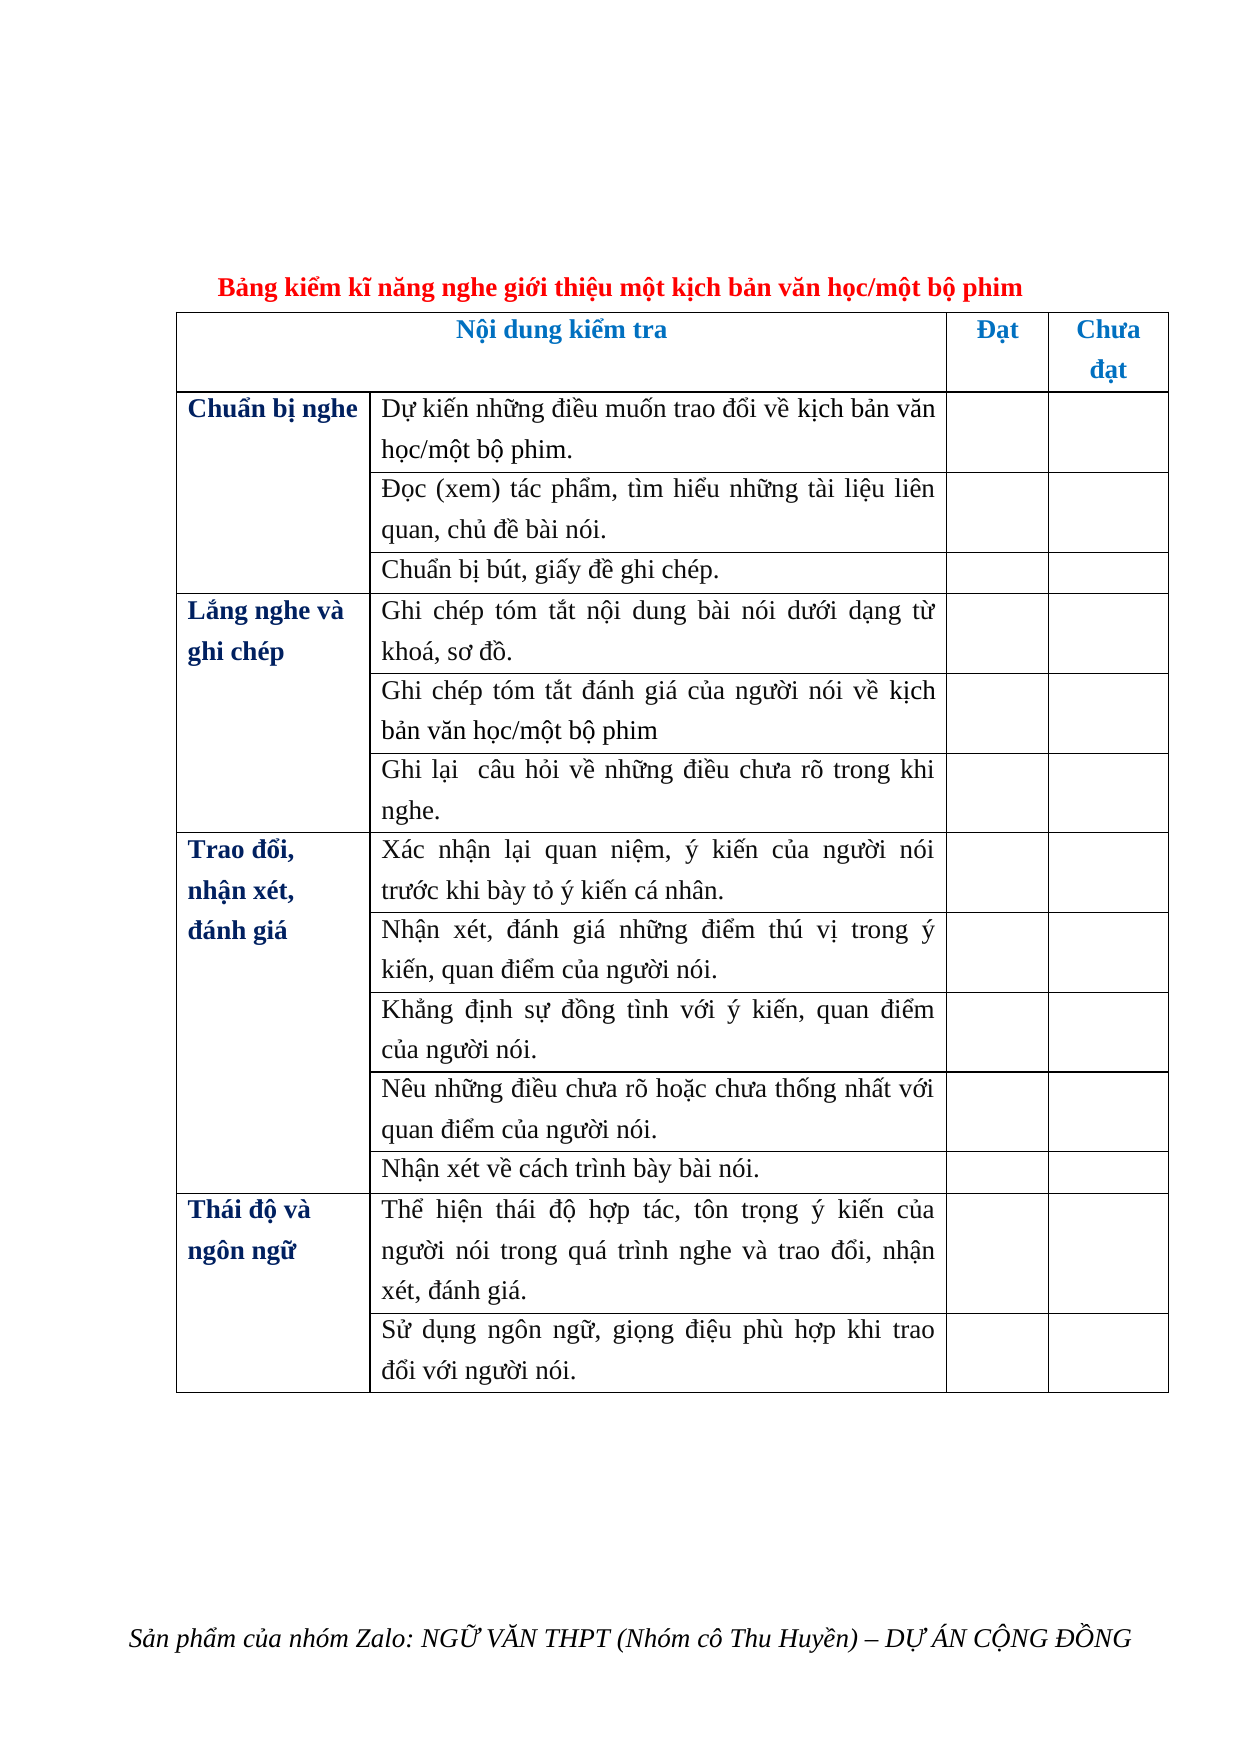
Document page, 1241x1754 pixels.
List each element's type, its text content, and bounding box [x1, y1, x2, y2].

table_cell Lắng nghe và ghi chép [177, 594, 369, 832]
table_cell [1049, 754, 1168, 832]
table_cell [947, 1194, 1048, 1313]
table_cell Thể hiện thái độ hợp tác, tôn trọng ý kiến của người nói trong quá trình nghe và trao đổi, nhận xét, đánh giá. [371, 1194, 946, 1313]
table_cell Trao đổi, nhận xét, đánh giá [177, 833, 369, 1192]
table_cell Nêu những điều chưa rõ hoặc chưa thống nhất với quan điểm của người nói. [371, 1073, 946, 1151]
table_cell [947, 393, 1048, 472]
table_cell [1049, 594, 1168, 673]
table_cell [1049, 674, 1168, 753]
table_cell [947, 594, 1048, 673]
table_cell [947, 473, 1048, 552]
table_cell Thái độ và ngôn ngữ [177, 1194, 369, 1392]
table_cell [947, 1152, 1048, 1192]
table_cell Chuẩn bị nghe [177, 393, 369, 593]
table_cell [1049, 833, 1168, 912]
text Bảng kiểm kĩ năng nghe giới thiệu một kịch bản văn học/một bộ phim [187, 271, 1053, 302]
table_cell Đọc (xem) tác phẩm, tìm hiểu những tài liệu liên quan, chủ đề bài nói. [371, 473, 946, 552]
table_cell [1049, 473, 1168, 552]
table_cell [1049, 393, 1168, 472]
table_cell [1049, 913, 1168, 992]
table_cell [1049, 553, 1168, 593]
table_header Chưa đạt [1049, 313, 1168, 391]
table_cell Khẳng định sự đồng tình với ý kiến, quan điểm của người nói. [371, 993, 946, 1071]
table_cell Ghi chép tóm tắt đánh giá của người nói về kịch bản văn học/một bộ phim [371, 674, 946, 753]
table_cell [1049, 1314, 1168, 1392]
table_cell [1049, 1194, 1168, 1313]
table_cell [947, 833, 1048, 912]
table_cell Xác nhận lại quan niệm, ý kiến của người nói trước khi bày tỏ ý kiến cá nhân. [371, 833, 946, 912]
table_cell Ghi chép tóm tắt nội dung bài nói dưới dạng từ khoá, sơ đồ. [371, 594, 946, 673]
table_cell Dự kiến những điều muốn trao đổi về kịch bản văn học/một bộ phim. [371, 393, 946, 472]
table_cell [947, 1073, 1048, 1151]
table_cell [1049, 1152, 1168, 1192]
table_cell [947, 1314, 1048, 1392]
table_cell [947, 913, 1048, 992]
table_cell Nhận xét về cách trình bày bài nói. [371, 1152, 946, 1192]
table_cell Nhận xét, đánh giá những điểm thú vị trong ý kiến, quan điểm của người nói. [371, 913, 946, 992]
table_cell [947, 674, 1048, 753]
table_header Đạt [947, 313, 1048, 391]
table_header Nội dung kiểm tra [177, 313, 946, 391]
table_cell [947, 553, 1048, 593]
table_cell Ghi lại câu hỏi về những điều chưa rõ trong khi nghe. [371, 754, 946, 832]
table_cell [947, 754, 1048, 832]
table_cell [947, 993, 1048, 1071]
table_cell Chuẩn bị bút, giấy đề ghi chép. [371, 553, 946, 593]
table_cell [1049, 993, 1168, 1071]
table_cell [1049, 1073, 1168, 1151]
table_cell Sử dụng ngôn ngữ, giọng điệu phù hợp khi trao đổi với người nói. [371, 1314, 946, 1392]
